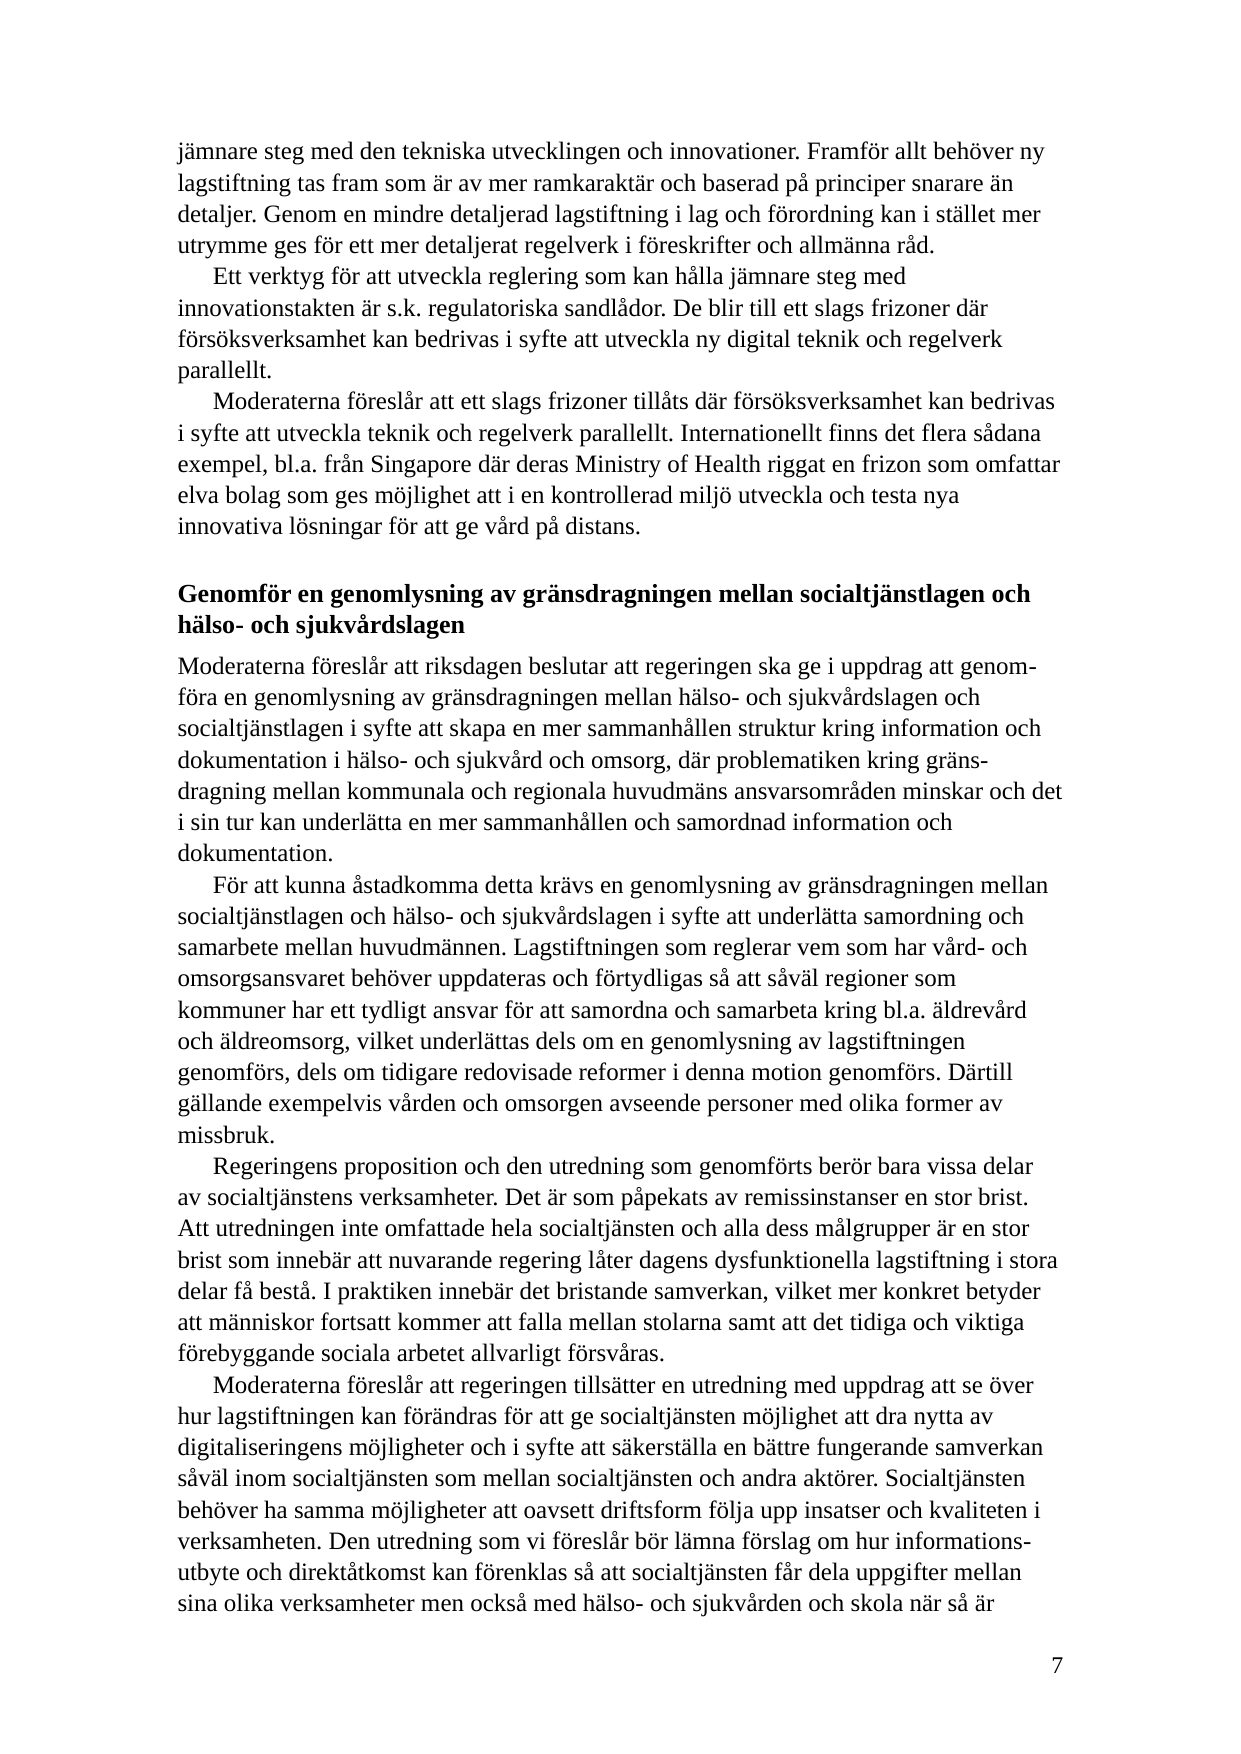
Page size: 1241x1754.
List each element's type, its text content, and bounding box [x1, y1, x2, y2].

text Ett verktyg för att utveckla reglering som kan hålla jämnare steg med innovationstakten är s.k. regulatoriska sandlådor. De blir till ett slags frizoner där försöksverksamhet kan bedrivas i syfte att utveckla ny digital teknik och regelverk parallellt. [177, 259, 1063, 384]
subtitle Genomför en genomlysning av gränsdragningen mellan socialtjänstlagen och hälso- och sjukvårdslagen [177, 578, 1063, 640]
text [177, 1367, 1063, 1617]
text Moderaterna föreslår att riksdagen beslutar att regeringen ska ge i uppdrag att genomföra en genomlysning av gränsdragningen mellan hälso- och sjukvårdslagen och socialtjänstlagen i syfte att skapa en mer sammanhållen struktur kring information och dokumentation i hälso- och sjukvård och omsorg, där problematiken kring gränsdragning mellan kommunala och regionala huvudmäns ansvarsområden minskar och det i sin tur kan underlätta en mer sammanhållen och samordnad information och dokumentation. [177, 648, 1063, 867]
text Moderaterna föreslår att ett slags frizoner tillåts där försöksverksamhet kan bedrivas i syfte att utveckla teknik och regelverk parallellt. Internationellt finns det flera sådana exempel, bl.a. från Singapore där deras Ministry of Health riggat en frizon som omfattar elva bolag som ges möjlighet att i en kontrollerad miljö utveckla och testa nya innovativa lösningar för att ge vård på distans. [177, 384, 1063, 540]
text För att kunna åstadkomma detta krävs en genomlysning av gränsdragningen mellan socialtjänstlagen och hälso- och sjukvårdslagen i syfte att underlätta samordning och samarbete mellan huvudmännen. Lagstiftningen som reglerar vem som har vård- och omsorgsansvaret behöver uppdateras och förtydligas så att såväl regioner som kommuner har ett tydligt ansvar för att samordna och samarbeta kring bl.a. äldrevård och äldreomsorg, vilket underlättas dels om en genomlysning av lagstiftningen genomförs, dels om tidigare redovisade reformer i denna motion genomförs. Därtill gällande exempelvis vården och omsorgen avseende personer med olika former av missbruk. [177, 867, 1063, 1148]
text Regeringens proposition och den utredning som genomförts berör bara vissa delar av socialtjänstens verksamheter. Det är som påpekats av remissinstanser en stor brist. Att utredningen inte omfattade hela socialtjänsten och alla dess målgrupper är en stor brist som innebär att nuvarande regering låter dagens dysfunktionella lagstiftning i stora delar få bestå. I praktiken innebär det bristande samverkan, vilket mer konkret betyder att människor fortsatt kommer att falla mellan stolarna samt att det tidiga och viktiga förebyggande sociala arbetet allvarligt försvåras. [177, 1148, 1063, 1367]
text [177, 134, 1063, 259]
